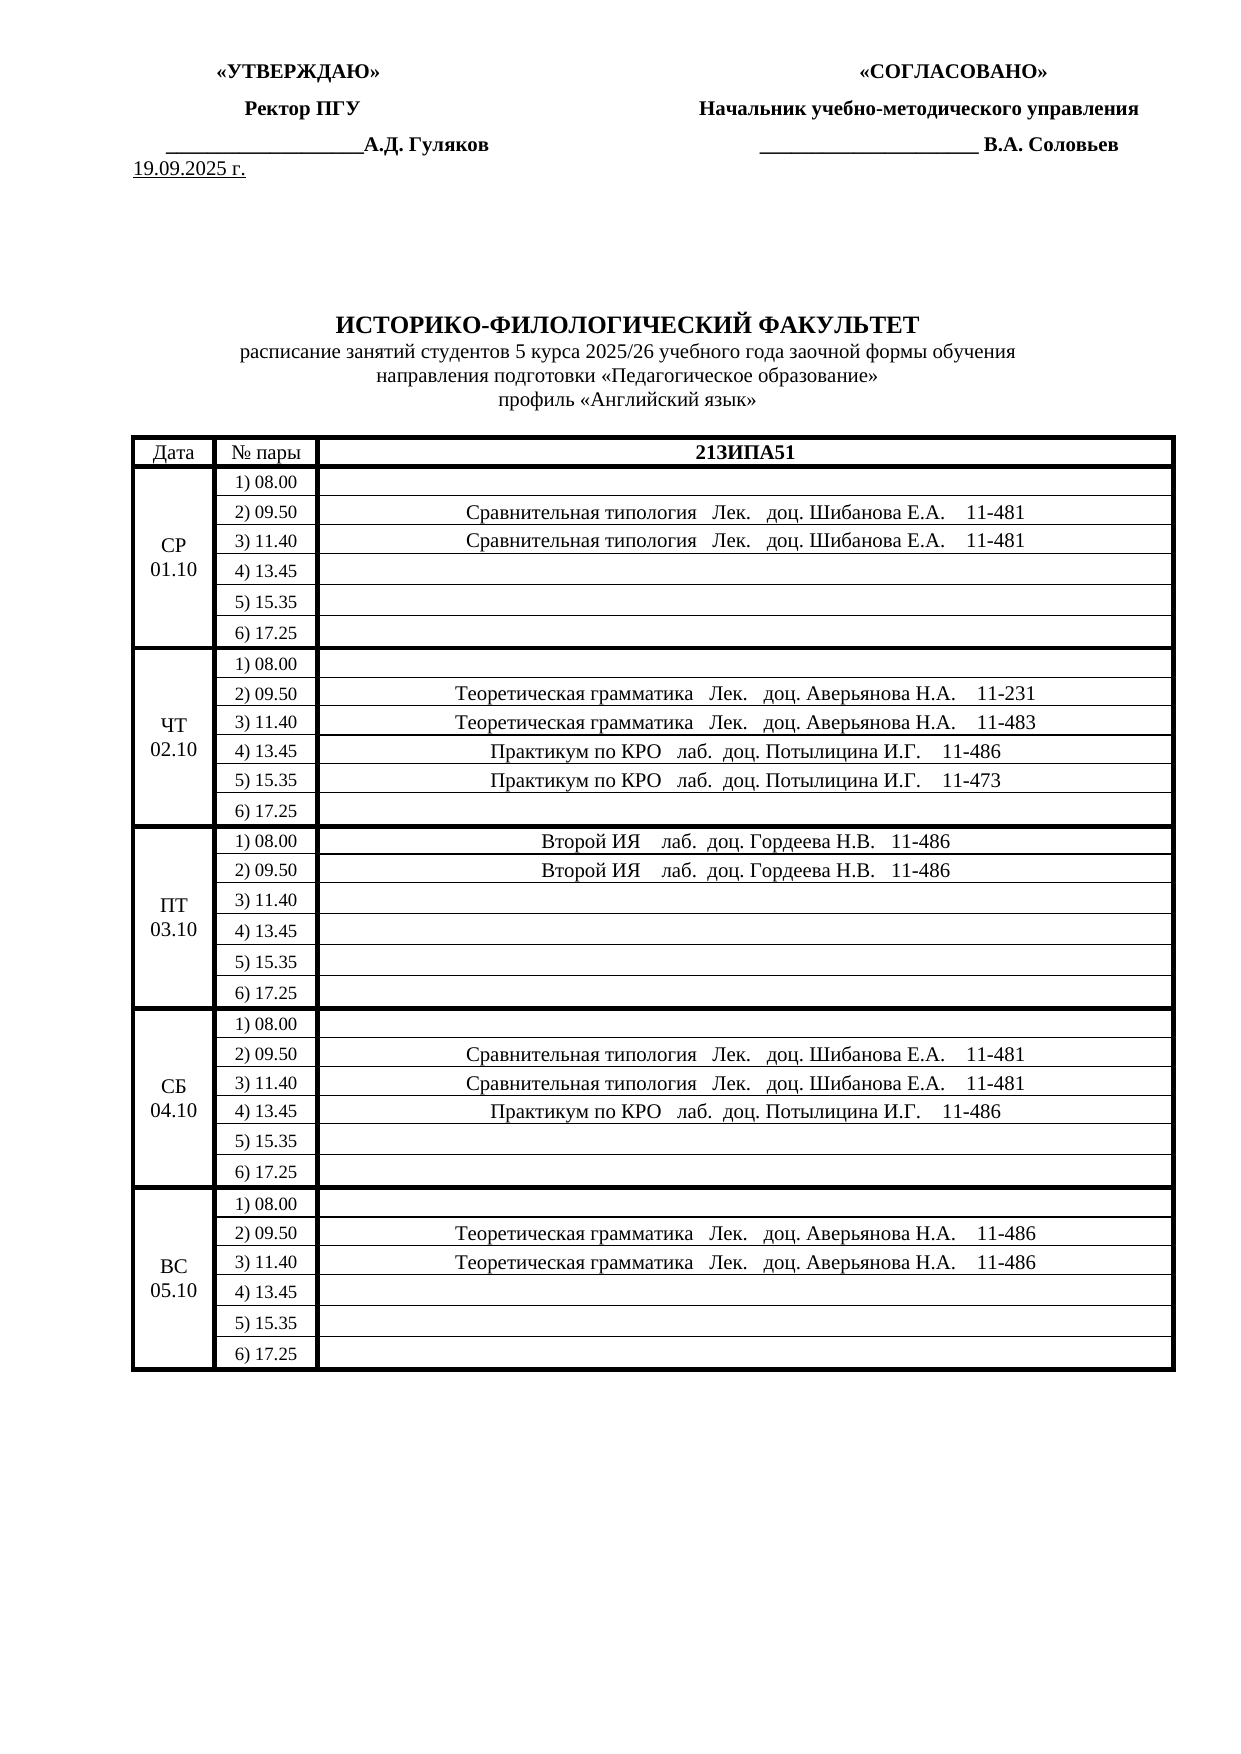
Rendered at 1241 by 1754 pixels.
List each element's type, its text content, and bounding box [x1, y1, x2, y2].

table_cell Второй ИЯ лаб. доц. Гордеева Н.В. 11-486 [320, 855, 1171, 882]
table_cell [320, 554, 1171, 583]
table_cell [320, 616, 1171, 646]
table_cell 5) 15.35 [217, 945, 315, 975]
table_cell 1) 08.00 [217, 469, 315, 495]
table_cell [320, 914, 1171, 944]
table_cell ЧТ 02.10 [135, 650, 212, 824]
table_cell 2) 09.50 [217, 1218, 315, 1245]
table_cell 1) 08.00 [217, 650, 315, 677]
table_cell Практикум по КРО лаб. доц. Потылицина И.Г. 11-473 [320, 764, 1171, 792]
table_cell 5) 15.35 [217, 764, 315, 792]
table_cell [320, 1306, 1171, 1336]
text направления подготовки «Педагогическое образование» [103, 363, 1152, 387]
table_cell 4) 13.45 [217, 1275, 315, 1305]
table_cell [320, 1190, 1171, 1216]
table_cell 4) 13.45 [217, 1096, 315, 1123]
table_cell 2) 09.50 [217, 1038, 315, 1066]
table_cell 6) 17.25 [217, 1155, 315, 1185]
table_header Дата [135, 440, 212, 464]
table_cell 3) 11.40 [217, 1246, 315, 1274]
table_cell [320, 976, 1171, 1006]
table_cell 3) 11.40 [217, 883, 315, 913]
table_cell [320, 883, 1171, 913]
table_cell 2) 09.50 [217, 678, 315, 705]
table_cell Сравнительная типология Лек. доц. Шибанова Е.А. 11-481 [320, 1038, 1171, 1066]
table_cell [320, 1155, 1171, 1185]
table_cell 3) 11.40 [217, 706, 315, 734]
table_cell 4) 13.45 [217, 554, 315, 583]
table_cell 5) 15.35 [217, 585, 315, 614]
text ___________________А.Д. Гуляков _____________________ В.А. Соловьев [103, 132, 1152, 156]
table_cell 6) 17.25 [217, 616, 315, 646]
table_cell Теоретическая грамматика Лек. доц. Аверьянова Н.А. 11-483 [320, 706, 1171, 734]
table_cell 3) 11.40 [217, 1067, 315, 1094]
text профиль «Английский язык» [103, 387, 1152, 411]
table_cell 4) 13.45 [217, 914, 315, 944]
table_cell Практикум по КРО лаб. доц. Потылицина И.Г. 11-486 [320, 736, 1171, 763]
text 19.09.2025 г. [103, 156, 1152, 180]
table_cell [320, 650, 1171, 677]
table_cell 1) 08.00 [217, 1011, 315, 1037]
table_cell Теоретическая грамматика Лек. доц. Аверьянова Н.А. 11-231 [320, 678, 1171, 705]
table_cell Теоретическая грамматика Лек. доц. Аверьянова Н.А. 11-486 [320, 1246, 1171, 1274]
text Ректор ПГУ Начальник учебно-методического управления [103, 96, 1152, 120]
table_cell [320, 945, 1171, 975]
table_cell [320, 469, 1171, 495]
table_cell 3) 11.40 [217, 525, 315, 552]
table_cell 6) 17.25 [217, 1337, 315, 1367]
table_header № пары [217, 440, 315, 464]
table_cell СР 01.10 [135, 469, 212, 646]
table_cell Сравнительная типология Лек. доц. Шибанова Е.А. 11-481 [320, 1067, 1171, 1094]
table_cell ПТ 03.10 [135, 829, 212, 1006]
table_cell 2) 09.50 [217, 854, 315, 882]
table_cell ВС 05.10 [135, 1190, 212, 1367]
text расписание занятий студентов 5 курса 2025/26 учебного года заочной формы обучения [103, 339, 1152, 363]
table_cell Практикум по КРО лаб. доц. Потылицина И.Г. 11-486 [320, 1096, 1171, 1123]
table_cell [320, 1275, 1171, 1305]
table_cell 5) 15.35 [217, 1306, 315, 1336]
table_cell 6) 17.25 [217, 793, 315, 824]
table_cell 1) 08.00 [217, 829, 315, 853]
table_cell [320, 793, 1171, 824]
text ИСТОРИКО-ФИЛОЛОГИЧЕСКИЙ ФАКУЛЬТЕТ [103, 310, 1152, 339]
table_cell 1) 08.00 [217, 1190, 315, 1216]
table_cell 6) 17.25 [217, 976, 315, 1006]
table_cell Теоретическая грамматика Лек. доц. Аверьянова Н.А. 11-486 [320, 1218, 1171, 1245]
table_cell [320, 1011, 1171, 1037]
table_cell [320, 1124, 1171, 1154]
table_cell 2) 09.50 [217, 496, 315, 524]
table_cell Второй ИЯ лаб. доц. Гордеева Н.В. 11-486 [320, 829, 1171, 853]
table_cell [320, 1337, 1171, 1367]
table_cell 4) 13.45 [217, 735, 315, 763]
table_cell 5) 15.35 [217, 1124, 315, 1154]
table_header 21ЗИПА51 [320, 440, 1171, 464]
table_cell СБ 04.10 [135, 1011, 212, 1185]
text «УТВЕРЖДАЮ» «СОГЛАСОВАНО» [103, 59, 1152, 83]
table_cell Сравнительная типология Лек. доц. Шибанова Е.А. 11-481 [320, 525, 1171, 552]
table_cell Сравнительная типология Лек. доц. Шибанова Е.А. 11-481 [320, 496, 1171, 524]
table_cell [320, 585, 1171, 614]
